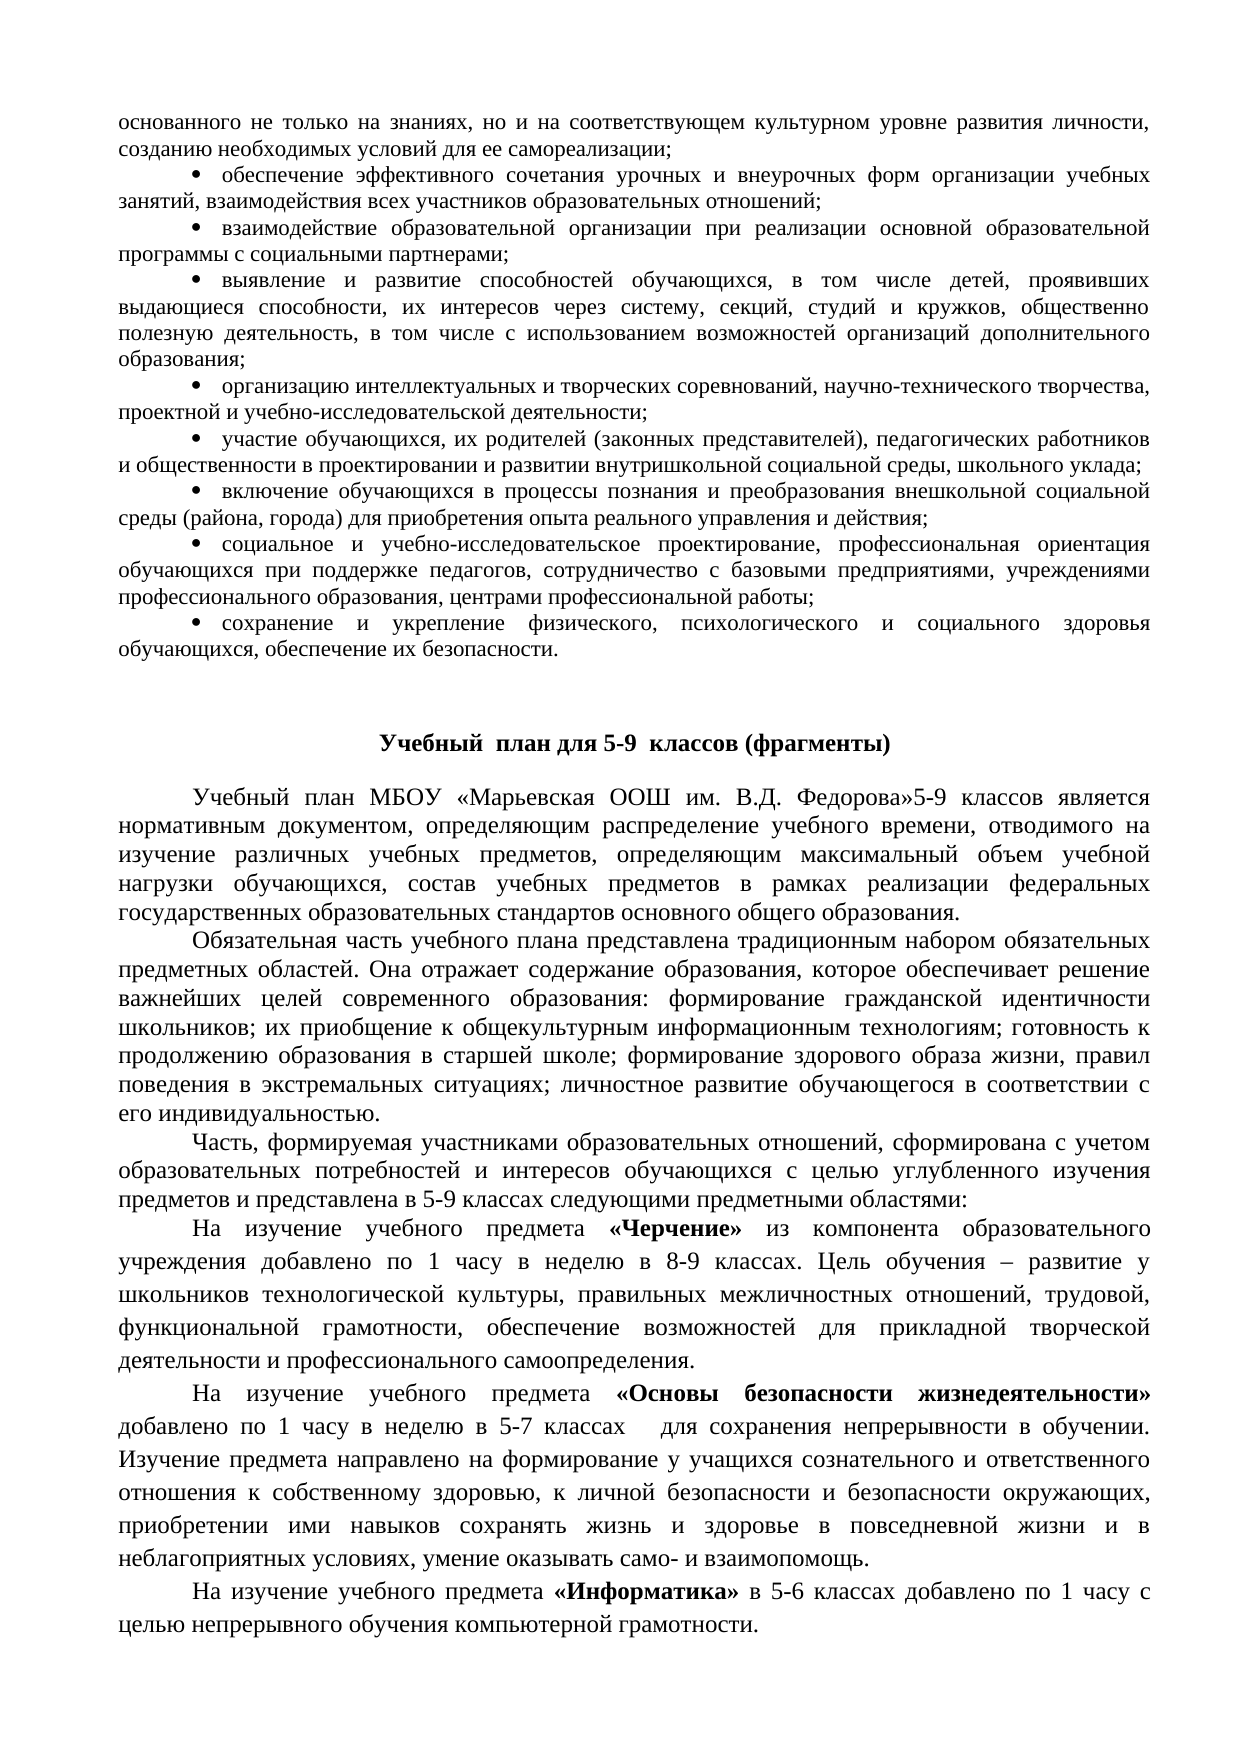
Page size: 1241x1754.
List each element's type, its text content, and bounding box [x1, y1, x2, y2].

list выявление и развитие способностей обучающихся, в том числе детей, проявивших выдающиеся способности, их интересов через систему, секций, студий и кружков, общественно полезную деятельность, в том числе с использованием возможностей организаций дополнительного образования; [118, 266, 1151, 372]
text На изучение учебного предмета «Основы безопасности жизнедеятельности» добавлено по 1 часу в неделю в 5-7 классах для сохранения непрерывности в обучении. Изучение предмета направлено на формирование у учащихся сознательного и ответственного отношения к собственному здоровью, к личной безопасности и безопасности окружающих, приобретении ими навыков сохранять жизнь и здоровье в повседневной жизни и в неблагоприятных условиях, умение оказывать само- и взаимопомощь. [118, 1378, 1151, 1572]
text Часть, формируемая участниками образовательных отношений, сформирована с учетом образовательных потребностей и интересов обучающихся с целью углубленного изучения предметов и представлена в 5-9 классах следующими предметными областями: [118, 1127, 1151, 1213]
list социальное и учебно-исследовательское проектирование, профессиональная ориентация обучающихся при поддержке педагогов, сотрудничество с базовыми предприятиями, учреждениями профессионального образования, центрами профессиональной работы; [118, 530, 1151, 609]
list сохранение и укрепление физического, психологического и социального здоровья обучающихся, обеспечение их безопасности. [118, 609, 1151, 662]
list участие обучающихся, их родителей (законных представителей), педагогических работников и общественности в проектировании и развитии внутришкольной социальной среды, школьного уклада; [118, 424, 1151, 477]
list организацию интеллектуальных и творческих соревнований, научно-технического творчества, проектной и учебно-исследовательской деятельности; [118, 372, 1151, 424]
text Учебный план МБОУ «Марьевская ООШ им. В.Д. Федорова»5-9 классов является нормативным документом, определяющим распределение учебного времени, отводимого на изучение различных учебных предметов, определяющим максимальный объем учебной нагрузки обучающихся, состав учебных предметов в рамках реализации федеральных государственных образовательных стандартов основного общего образования. [118, 782, 1151, 925]
list обеспечение эффективного сочетания урочных и внеурочных форм организации учебных занятий, взаимодействия всех участников образовательных отношений; [118, 161, 1151, 214]
text На изучение учебного предмета «Черчение» из компонента образовательного учреждения добавлено по 1 часу в неделю в 8-9 классах. Цель обучения – развитие у школьников технологической культуры, правильных межличностных отношений, трудовой, функциональной грамотности, обеспечение возможностей для прикладной творческой деятельности и профессионального самоопределения. [118, 1213, 1151, 1374]
list взаимодействие образовательной организации при реализации основной образовательной программы с социальными партнерами; [118, 214, 1151, 266]
list включение обучающихся в процессы познания и преобразования внешкольной социальной среды (района, города) для приобретения опыта реального управления и действия; [118, 477, 1151, 530]
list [118, 108, 1151, 161]
text Обязательная часть учебного плана представлена традиционным набором обязательных предметных областей. Она отражает содержание образования, которое обеспечивает решение важнейших целей современного образования: формирование гражданской идентичности школьников; их приобщение к общекультурным информационным технологиям; готовность к продолжению образования в старшей школе; формирование здорового образа жизни, правил поведения в экстремальных ситуациях; личностное развитие обучающегося в соответствии с его индивидуальностью. [118, 925, 1151, 1127]
subtitle Учебный план для 5-9 классов (фрагменты) [118, 728, 1151, 757]
text На изучение учебного предмета «Информатика» в 5-6 классах добавлено по 1 часу с целью непрерывного обучения компьютерной грамотности. [118, 1576, 1151, 1638]
